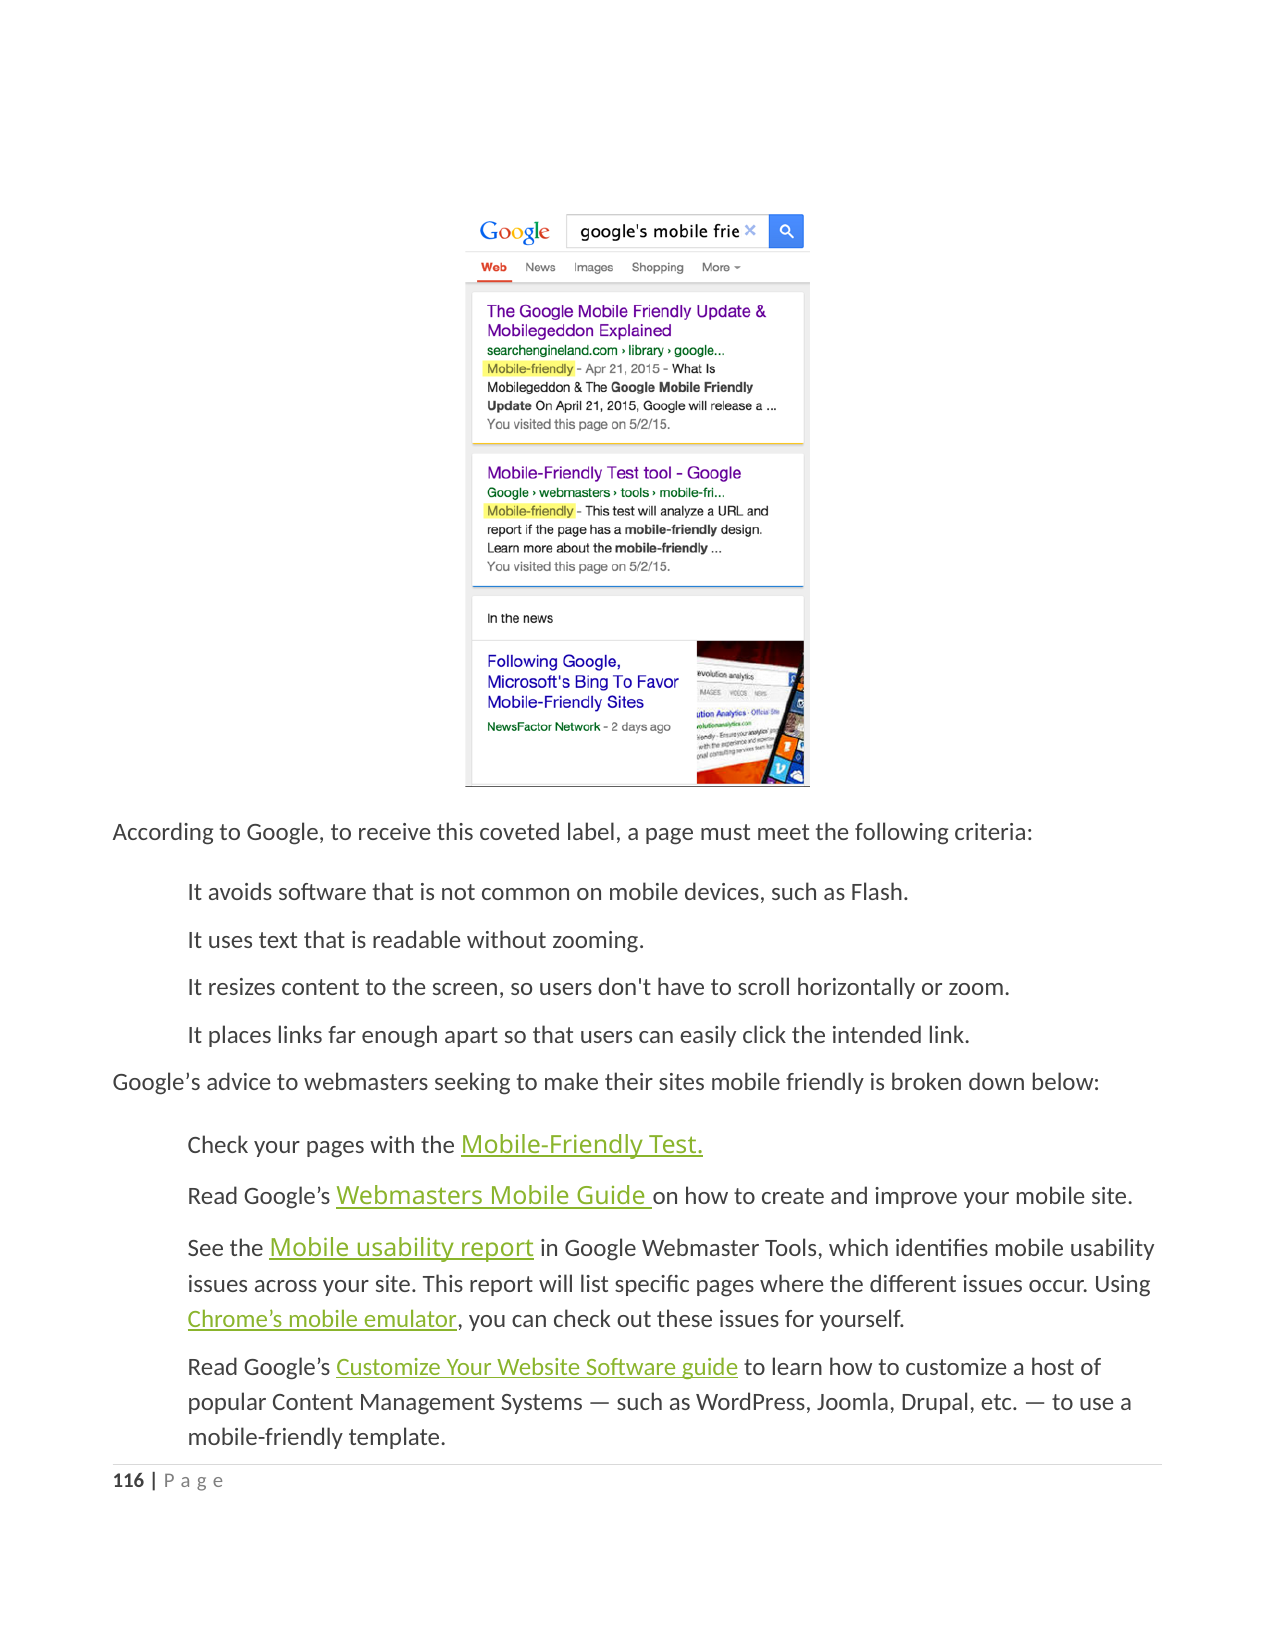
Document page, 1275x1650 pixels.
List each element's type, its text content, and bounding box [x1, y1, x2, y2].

list See the Mobile usability report in Google Webmaster Tools, which identifies mobile usability issues across your site. This report will list specific pages where the different issues occur. Using Chrome’s mobile emulator, you can check out these issues for yourself. [187, 1230, 1162, 1334]
list Read Google’s Webmasters Mobile Guide on how to create and improve your mobile site. [187, 1178, 1162, 1212]
list Check your pages with the Mobile-Friendly Test. [187, 1126, 1162, 1160]
list It places links far enough apart so that users can easily click the intended link. [187, 1019, 1162, 1049]
list It resizes content to the screen, so users don't have to scroll horizontally or zoom. [187, 971, 1162, 1002]
text Google’s advice to webmasters seeking to make their sites mobile friendly is broken down below: [112, 1066, 1162, 1097]
picture [465, 207, 810, 787]
list It avoids software that is not common on mobile devices, such as Flash. [187, 876, 1162, 907]
list It uses text that is readable without zooming. [187, 924, 1162, 954]
list Read Google’s Customize Your Website Software guide to learn how to customize a host of popular Content Management Systems — such as WordPress, Joomla, Drupal, etc. — to use a mobile-friendly template. [187, 1351, 1162, 1451]
text According to Google, to receive this coveted label, a page must meet the following criteria: [112, 816, 1162, 847]
